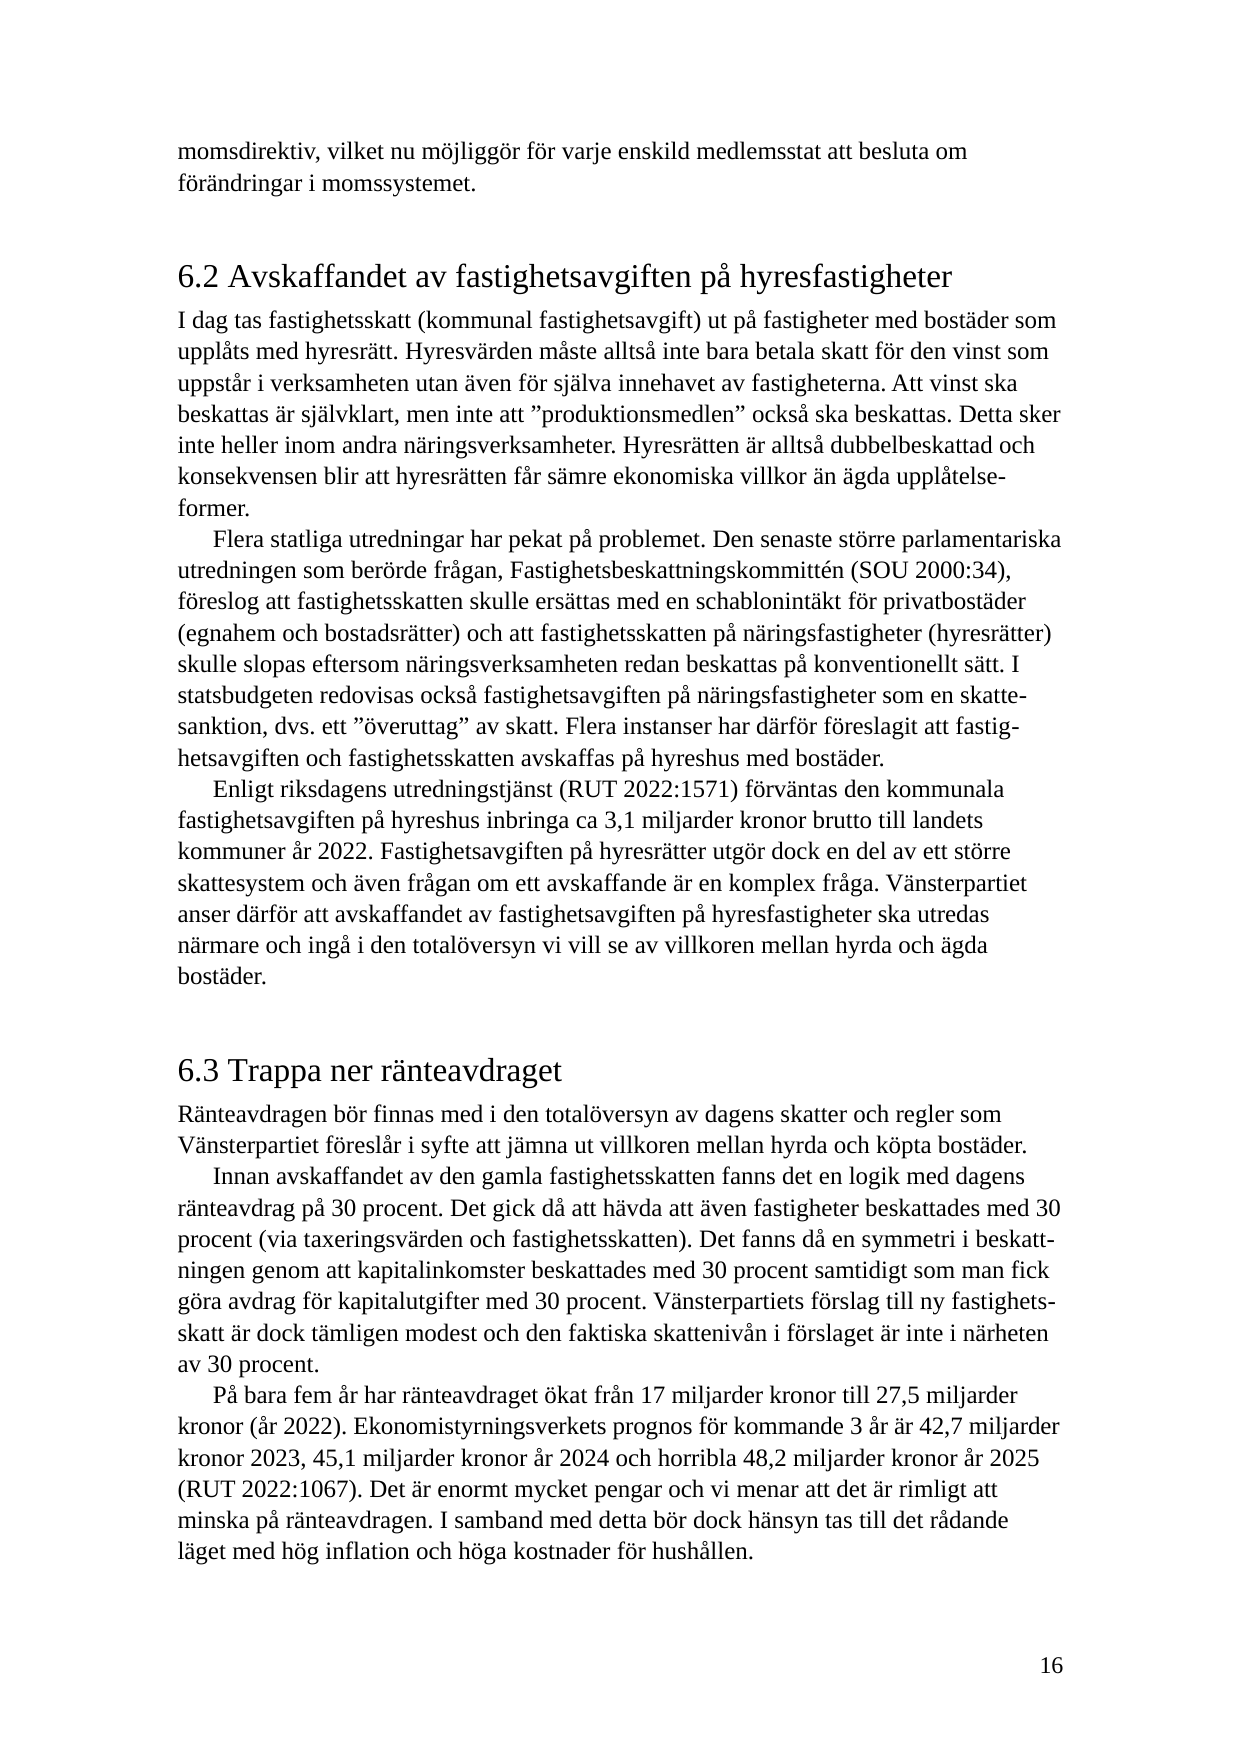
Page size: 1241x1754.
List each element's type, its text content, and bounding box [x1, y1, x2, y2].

text Flera statliga utredningar har pekat på problemet. Den senaste större parlamentariska utredningen som berörde frågan, Fastighetsbeskattningskommittén (SOU 2000:34), föreslog att fastighetsskatten skulle ersättas med en schablonintäkt för privatbostäder (egnahem och bostadsrätter) och att fastighetsskatten på näringsfastigheter (hyresrätter) skulle slopas eftersom näringsverksamheten redan beskattas på konventionellt sätt. I statsbudgeten redovisas också fastighetsavgiften på näringsfastigheter som en skattesanktion, dvs. ett ”överuttag” av skatt. Flera instanser har därför föreslagit att fastighetsavgiften och fastighetsskatten avskaffas på hyreshus med bostäder. [177, 521, 1063, 771]
text På bara fem år har ränteavdraget ökat från 17 miljarder kronor till 27,5 miljarder kronor (år 2022). Ekonomistyrningsverkets prognos för kommande 3 år är 42,7 miljarder kronor 2023, 45,1 miljarder kronor år 2024 och horribla 48,2 miljarder kronor år 2025 (RUT 2022:1067). Det är enormt mycket pengar och vi menar att det är rimligt att minska på ränteavdragen. I samband med detta bör dock hänsyn tas till det rådande läget med hög inflation och höga kostnader för hushållen. [177, 1378, 1063, 1565]
text Ränteavdragen bör finnas med i den totalöversyn av dagens skatter och regler som Vänsterpartiet föreslår i syfte att jämna ut villkoren mellan hyrda och köpta bostäder. [177, 1096, 1063, 1159]
text Avskaffandet av fastighetsavgiften på hyresfastigheter [177, 259, 1063, 294]
text Innan avskaffandet av den gamla fastighetsskatten fanns det en logik med dagens ränteavdrag på 30 procent. Det gick då att hävda att även fastigheter beskattades med 30 procent (via taxeringsvärden och fastighetsskatten). Det fanns då en symmetri i beskattningen genom att kapitalinkomster beskattades med 30 procent samtidigt som man fick göra avdrag för kapitalutgifter med 30 procent. Vänsterpartiets förslag till ny fastighetsskatt är dock tämligen modest och den faktiska skattenivån i förslaget är inte i närheten av 30 procent. [177, 1159, 1063, 1378]
text Enligt riksdagens utredningstjänst (RUT 2022:1571) förväntas den kommunala fastighetsavgiften på hyreshus inbringa ca 3,1 miljarder kronor brutto till landets kommuner år 2022. Fastighetsavgiften på hyresrätter utgör dock en del av ett större skattesystem och även frågan om ett avskaffande är en komplex fråga. Vänsterpartiet anser därför att avskaffandet av fastighetsavgiften på hyresfastigheter ska utredas närmare och ingå i den totalöversyn vi vill se av villkoren mellan hyrda och ägda bostäder. [177, 771, 1063, 990]
text I dag tas fastighetsskatt (kommunal fastighetsavgift) ut på fastigheter med bostäder som upplåts med hyresrätt. Hyresvärden måste alltså inte bara betala skatt för den vinst som uppstår i verksamheten utan även för själva innehavet av fastigheterna. Att vinst ska beskattas är självklart, men inte att ”produktionsmedlen” också ska beskattas. Detta sker inte heller inom andra näringsverksamheter. Hyresrätten är alltså dubbelbeskattad och konsekvensen blir att hyresrätten får sämre ekonomiska villkor än ägda upplåtelseformer. [177, 303, 1063, 521]
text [177, 134, 1063, 196]
text Trappa ner ränteavdraget [177, 1053, 1063, 1088]
